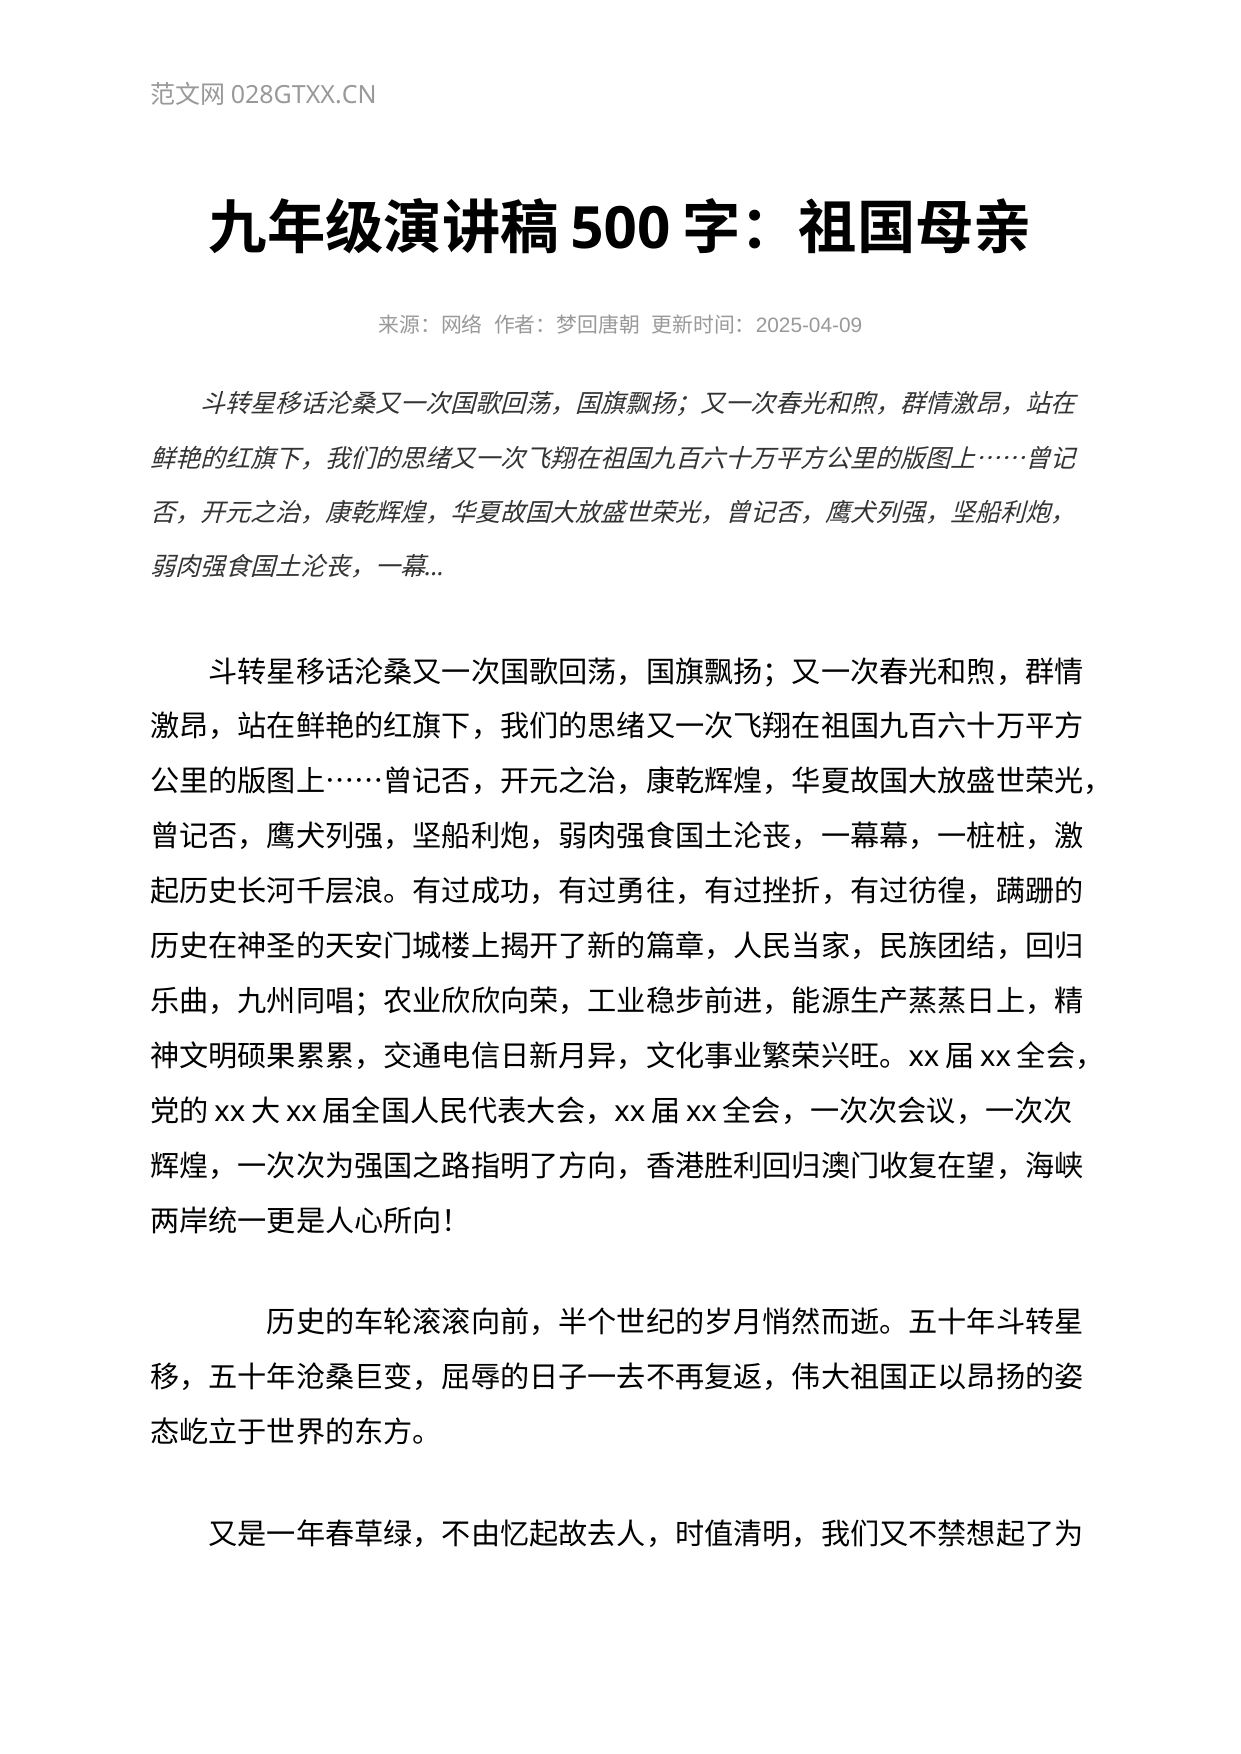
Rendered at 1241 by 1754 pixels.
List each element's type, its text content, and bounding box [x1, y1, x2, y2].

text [150, 1511, 1090, 1553]
text 斗转星移话沦桑又一次国歌回荡，国旗飘扬；又一次春光和煦，群情激昂，站在鲜艳的红旗下，我们的思绪又一次飞翔在祖国九百六十万平方公里的版图上……曾记否，开元之治，康乾辉煌，华夏故国大放盛世荣光，曾记否，鹰犬列强，坚船利炮，弱肉强食国土沦丧，一幕幕，一桩桩，激起历史长河千层浪。有过成功，有过勇往，有过挫折，有过彷徨，蹒跚的历史在神圣的天安门城楼上揭开了新的篇章，人民当家，民族团结，回归乐曲，九州同唱；农业欣欣向荣，工业稳步前进，能源生产蒸蒸日上，精神文明硕果累累，交通电信日新月异，文化事业繁荣兴旺。xx届xx全会，党的xx大xx届全国人民代表大会，xx届xx全会，一次次会议，一次次辉煌，一次次为强国之路指明了方向，香港胜利回归澳门收复在望，海峡两岸统一更是人心所向！ [150, 648, 1090, 1239]
text 来源：网络 作者：梦回唐朝 更新时间：2025-04-09 [150, 313, 1090, 337]
text 斗转星移话沦桑又一次国歌回荡，国旗飘扬；又一次春光和煦，群情激昂，站在鲜艳的红旗下，我们的思绪又一次飞翔在祖国九百六十万平方公里的版图上……曾记否，开元之治，康乾辉煌，华夏故国大放盛世荣光，曾记否，鹰犬列强，坚船利炮，弱肉强食国土沦丧，一幕... [150, 384, 1090, 583]
subtitle 九年级演讲稿500字：祖国母亲 [150, 181, 1090, 266]
text 历史的车轮滚滚向前，半个世纪的岁月悄然而逝。五十年斗转星移，五十年沧桑巨变，屈辱的日子一去不再复返，伟大祖国正以昂扬的姿态屹立于世界的东方。 [150, 1299, 1090, 1451]
